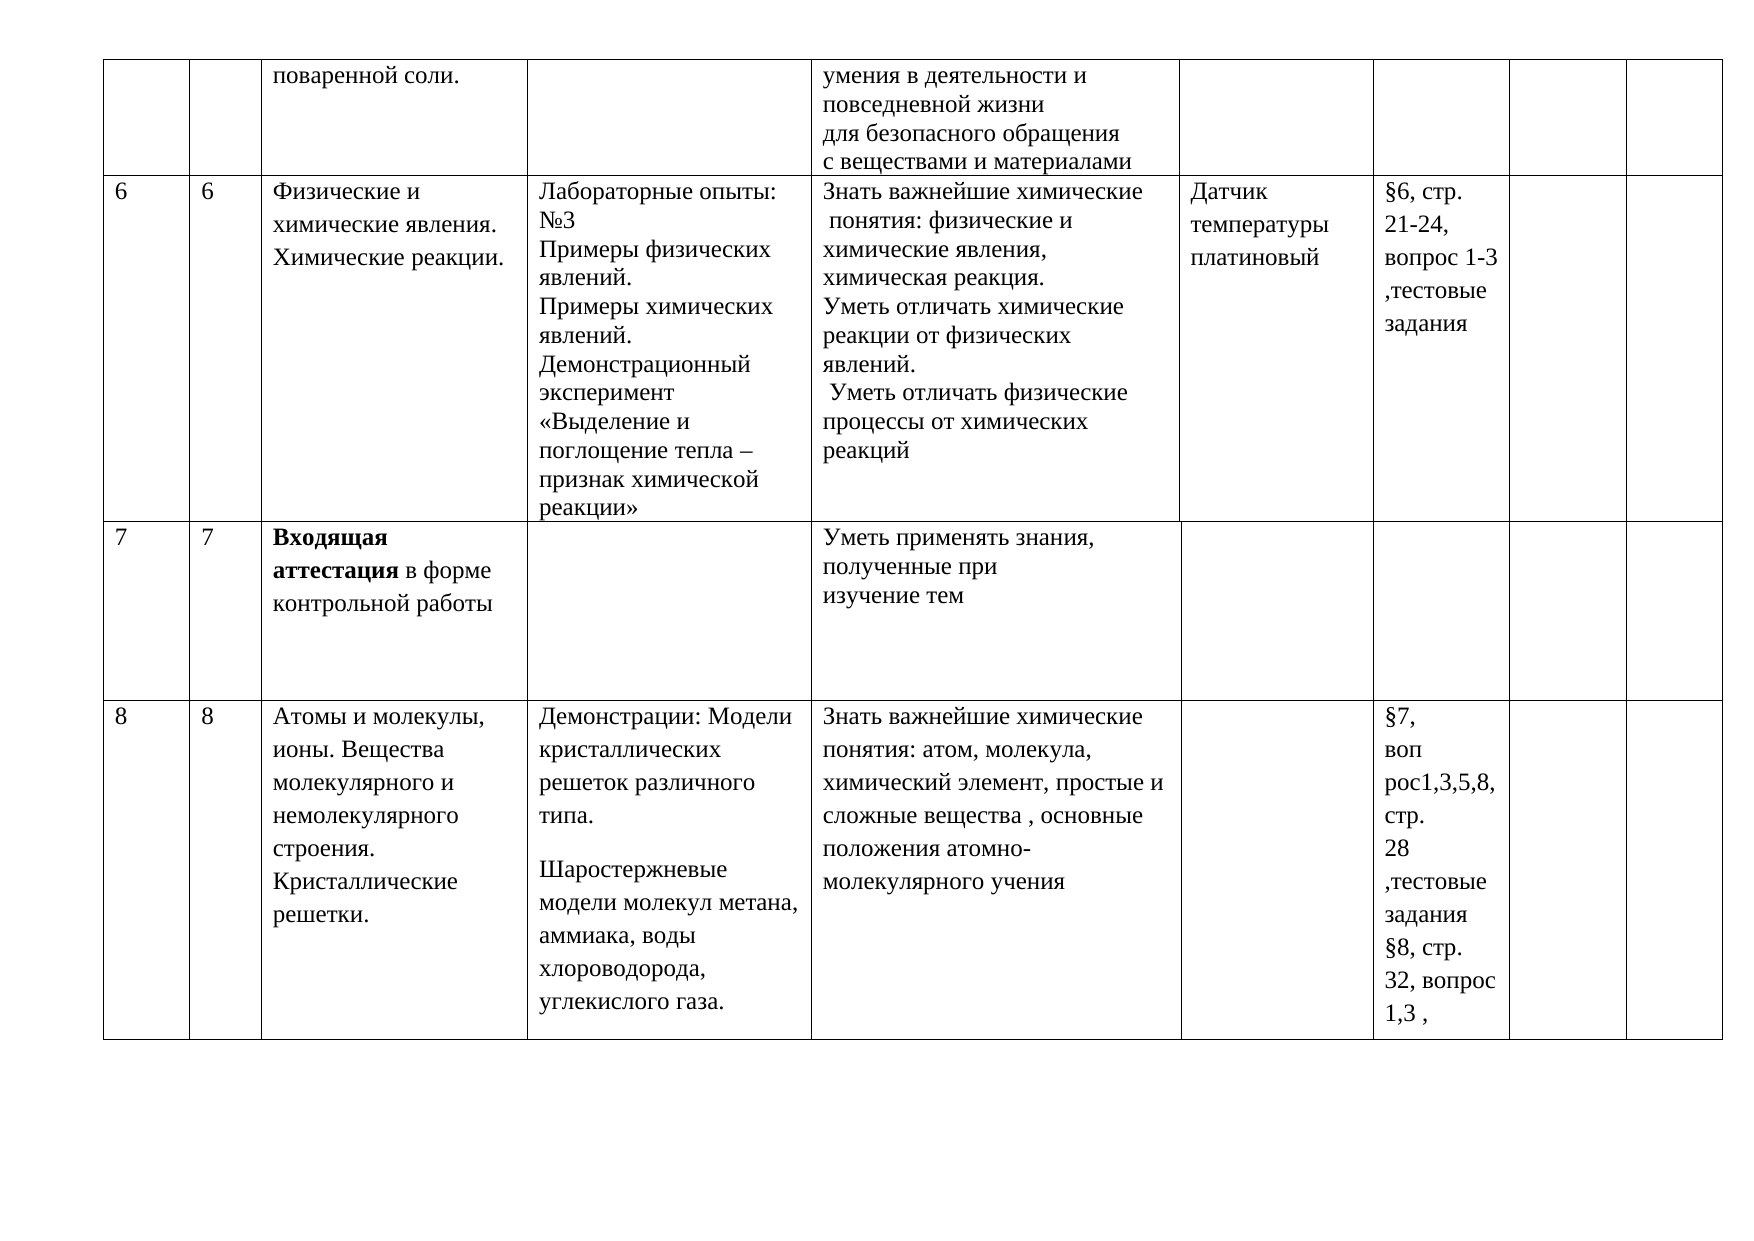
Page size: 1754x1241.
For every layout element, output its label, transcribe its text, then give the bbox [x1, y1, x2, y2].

table_cell 8 [104, 701, 189, 1039]
table_cell Лабораторные опыты:№3 Примеры физических явлений. Примеры химических явлений. Демонстрационный эксперимент «Выделение и поглощение тепла – признак химической реакции» [528, 176, 811, 521]
table_cell [528, 60, 811, 175]
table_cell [1374, 60, 1509, 175]
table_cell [262, 60, 527, 175]
table_cell [1180, 60, 1373, 175]
table_cell 5 [104, 60, 189, 175]
table_cell 7 [190, 522, 261, 700]
table_cell [1374, 522, 1509, 700]
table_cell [262, 701, 527, 1039]
table_cell [1627, 701, 1722, 1039]
table_cell Датчик температуры платиновый [1180, 176, 1373, 521]
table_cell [528, 701, 811, 1039]
table_cell [1510, 701, 1626, 1039]
table_cell [1510, 60, 1626, 175]
table_cell [528, 522, 811, 700]
table_cell Уметь применять знания, полученные при изучение тем [812, 522, 1181, 700]
table_cell [1627, 522, 1722, 700]
table_cell Входящая аттестация в форме контрольной работы [262, 522, 527, 700]
table_cell 6 [104, 176, 189, 521]
table_cell [1182, 701, 1373, 1039]
table_cell §6, стр. 21-24, вопрос 1-3 ,тестовые задания [1374, 176, 1509, 521]
table_cell [1510, 522, 1626, 700]
table_cell Знать важнейшие химические понятия: физические и химические явления, химическая реакция. Уметь отличать химические реакции от физических явлений. Уметь отличать физические процессы от химических реакций [812, 176, 1179, 521]
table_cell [1374, 701, 1509, 1039]
table_cell 8 [190, 701, 261, 1039]
table_cell [1627, 176, 1722, 521]
table_cell [1510, 176, 1626, 521]
table_cell [1627, 60, 1722, 175]
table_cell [812, 701, 1181, 1039]
table_cell 7 [104, 522, 189, 700]
table_cell 5 [190, 60, 261, 175]
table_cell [812, 60, 1179, 175]
table_cell 6 [190, 176, 261, 521]
table_cell [1182, 522, 1373, 700]
table_cell Физические и химические явления. Химические реакции. [262, 176, 527, 521]
